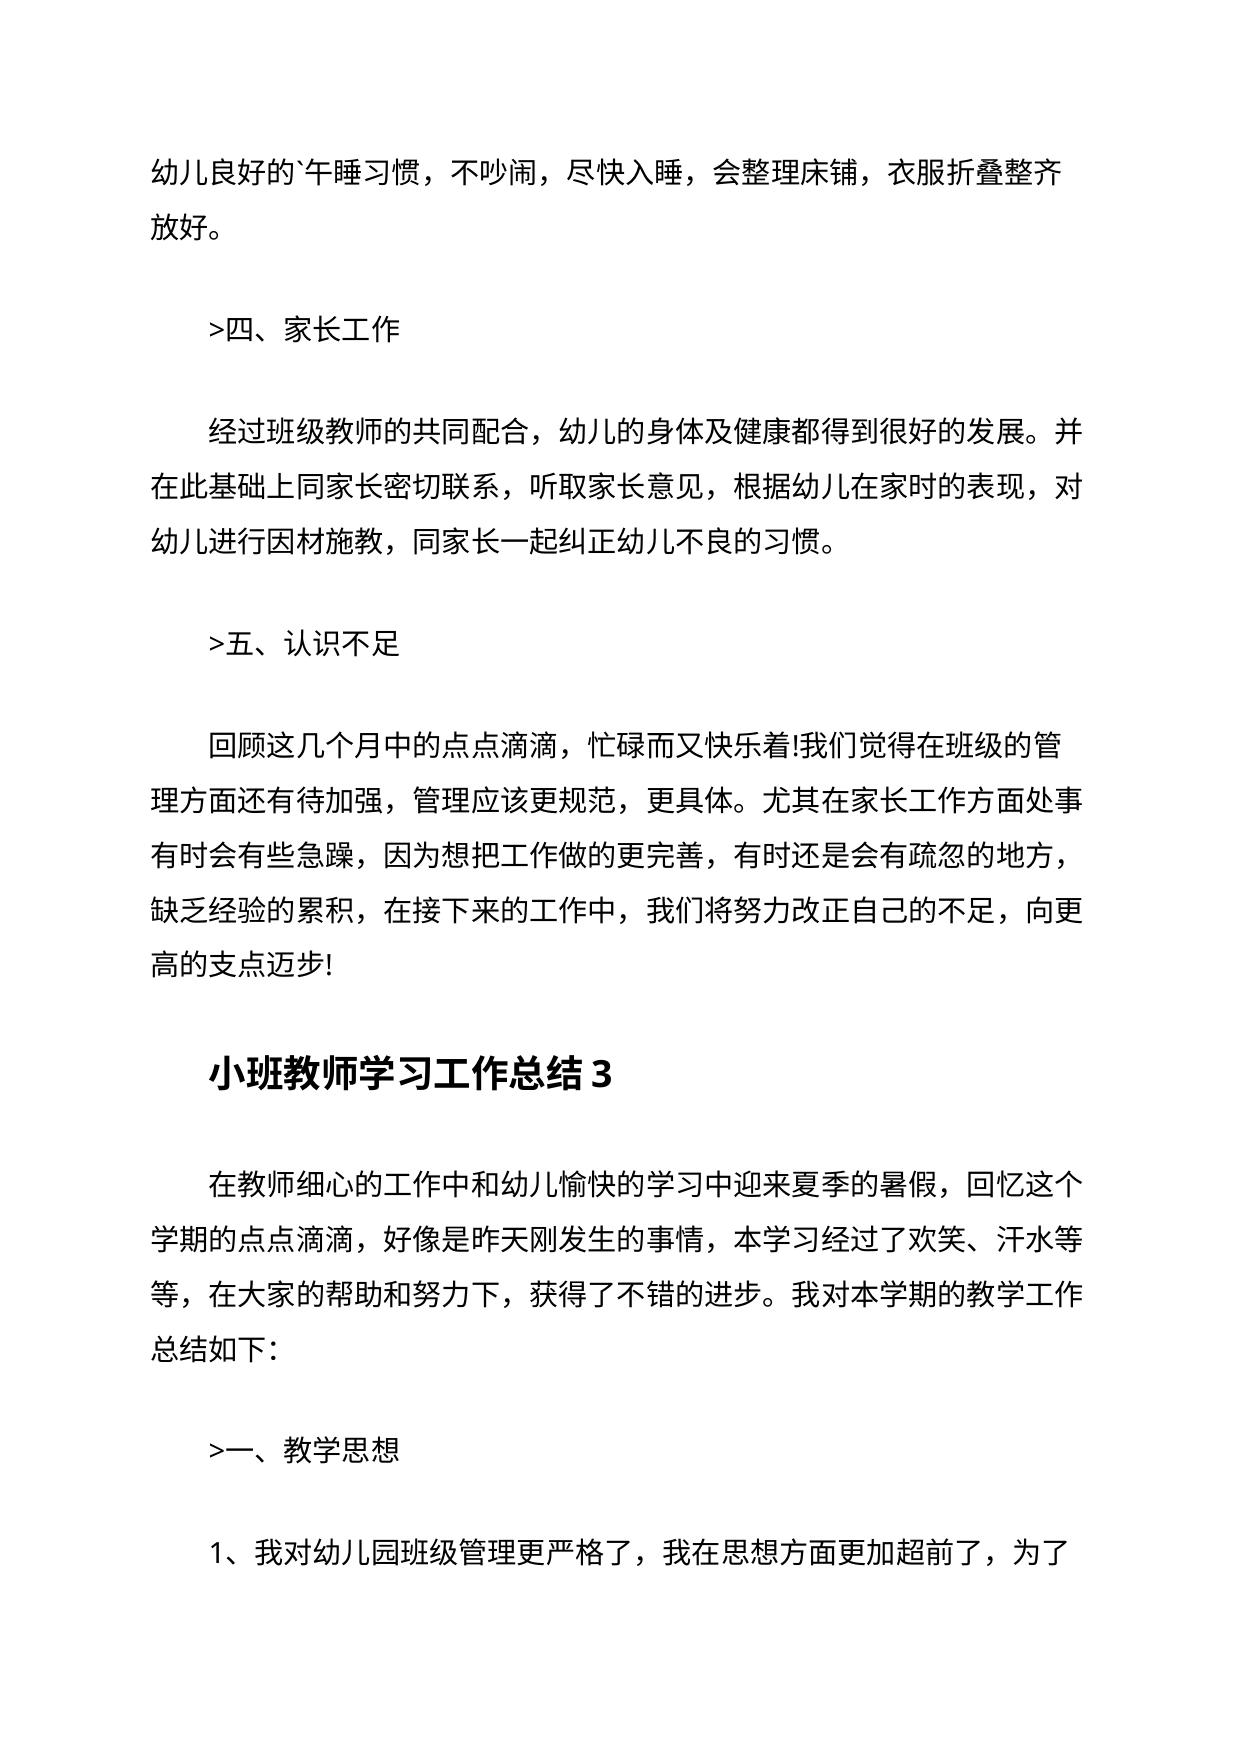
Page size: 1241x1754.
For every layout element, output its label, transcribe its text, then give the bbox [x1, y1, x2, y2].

text 回顾这几个月中的点点滴滴，忙碌而又快乐着!我们觉得在班级的管理方面还有待加强，管理应该更规范，更具体。尤其在家长工作方面处事有时会有些急躁，因为想把工作做的更完善，有时还是会有疏忽的地方，缺乏经验的累积，在接下来的工作中，我们将努力改正自己的不足，向更高的支点迈步! [150, 722, 1090, 984]
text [150, 150, 1090, 247]
text 在教师细心的工作中和幼儿愉快的学习中迎来夏季的暑假，回忆这个学期的点点滴滴，好像是昨天刚发生的事情，本学习经过了欢笑、汗水等等，在大家的帮助和努力下，获得了不错的进步。我对本学期的教学工作总结如下： [150, 1162, 1090, 1368]
text >四、家长工作 [150, 307, 1090, 349]
text >一、教学思想 [150, 1428, 1090, 1470]
text 经过班级教师的共同配合，幼儿的身体及健康都得到很好的发展。并在此基础上同家长密切联系，听取家长意见，根据幼儿在家时的表现，对幼儿进行因材施教，同家长一起纠正幼儿不良的习惯。 [150, 409, 1090, 561]
text >五、认识不足 [150, 620, 1090, 663]
text 小班教师学习工作总结3 [150, 1044, 1090, 1098]
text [150, 1530, 1090, 1572]
